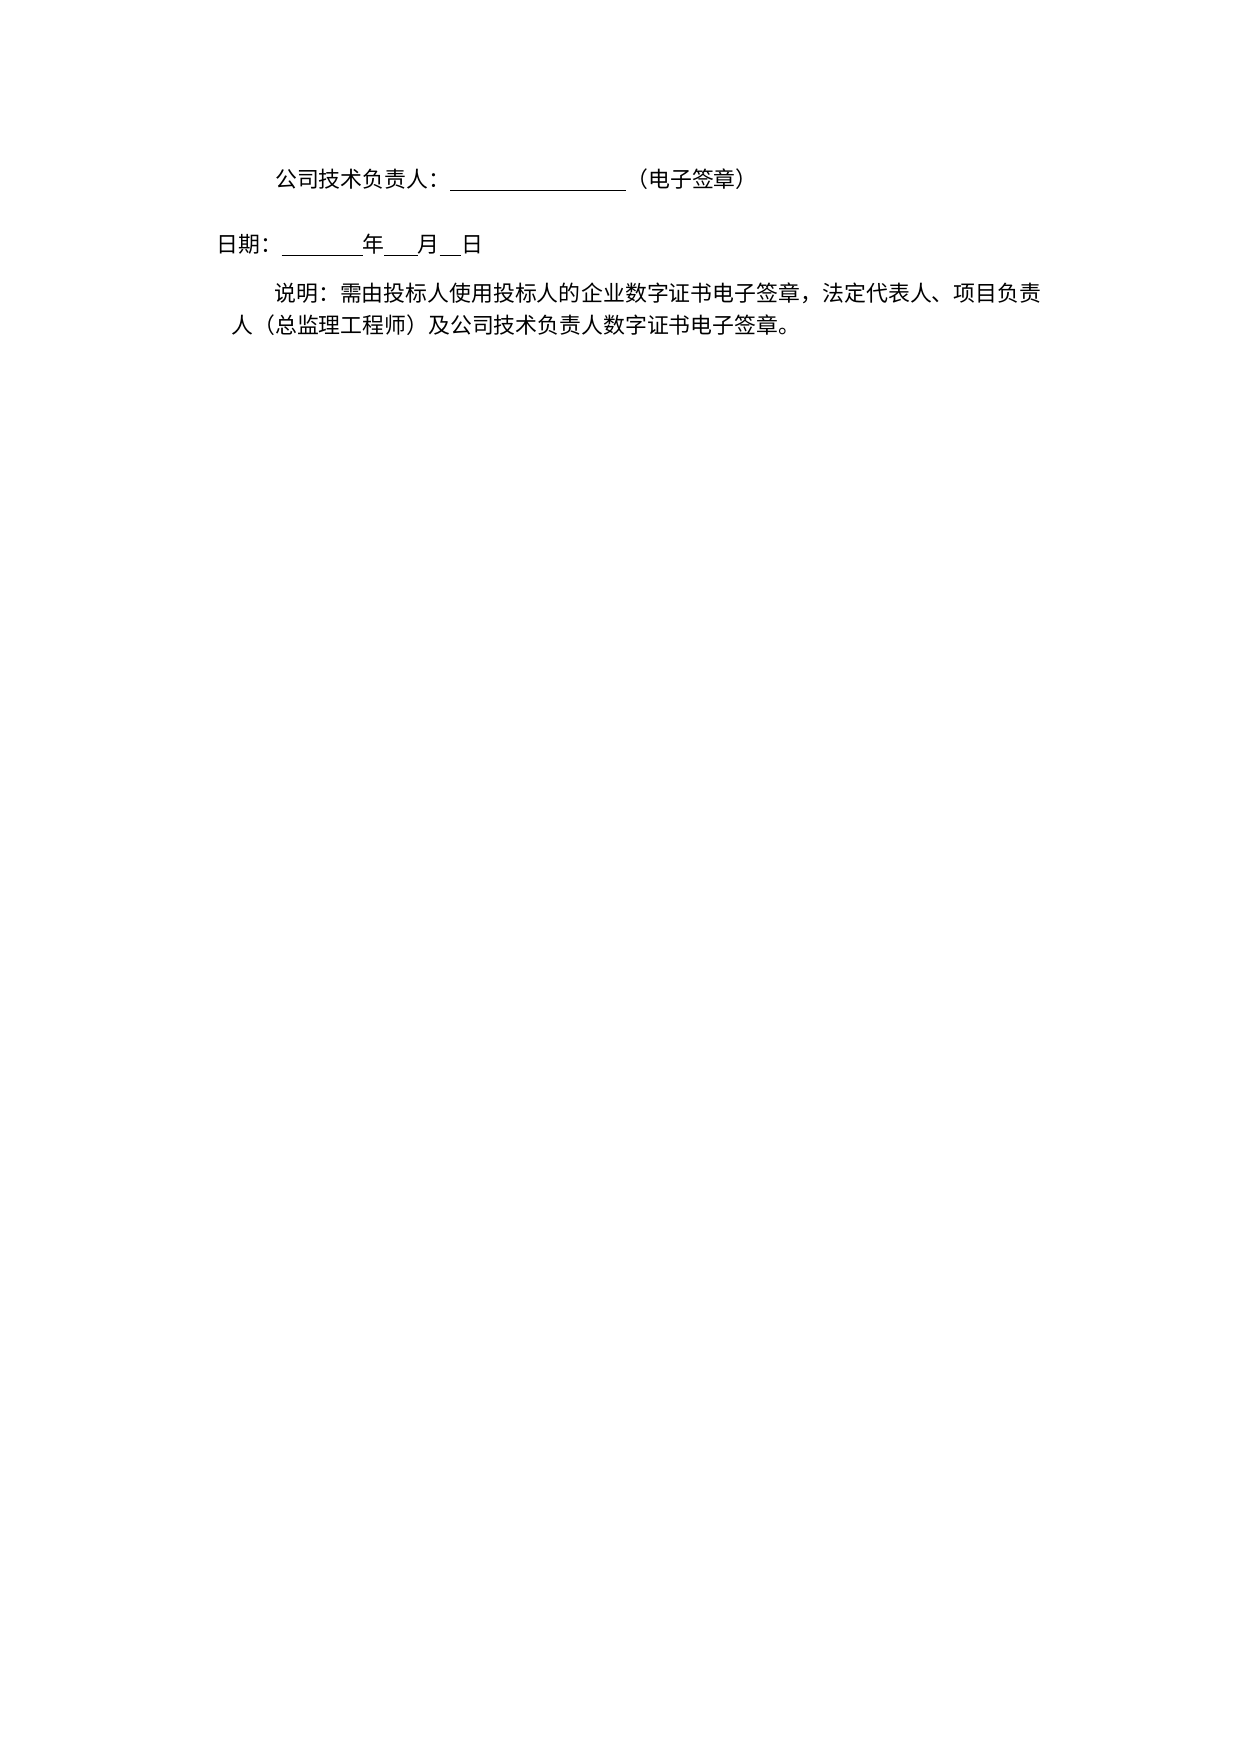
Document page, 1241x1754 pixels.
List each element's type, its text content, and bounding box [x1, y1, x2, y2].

text 公司技术负责人： （电子签章） [231, 162, 1053, 194]
text 日期： 年 月 日 [187, 227, 1053, 259]
text 说明：需由投标人使用投标人的企业数字证书电子签章，法定代表人、项目负责人（总监理工程师）及公司技术负责人数字证书电子签章。 [231, 275, 1042, 340]
